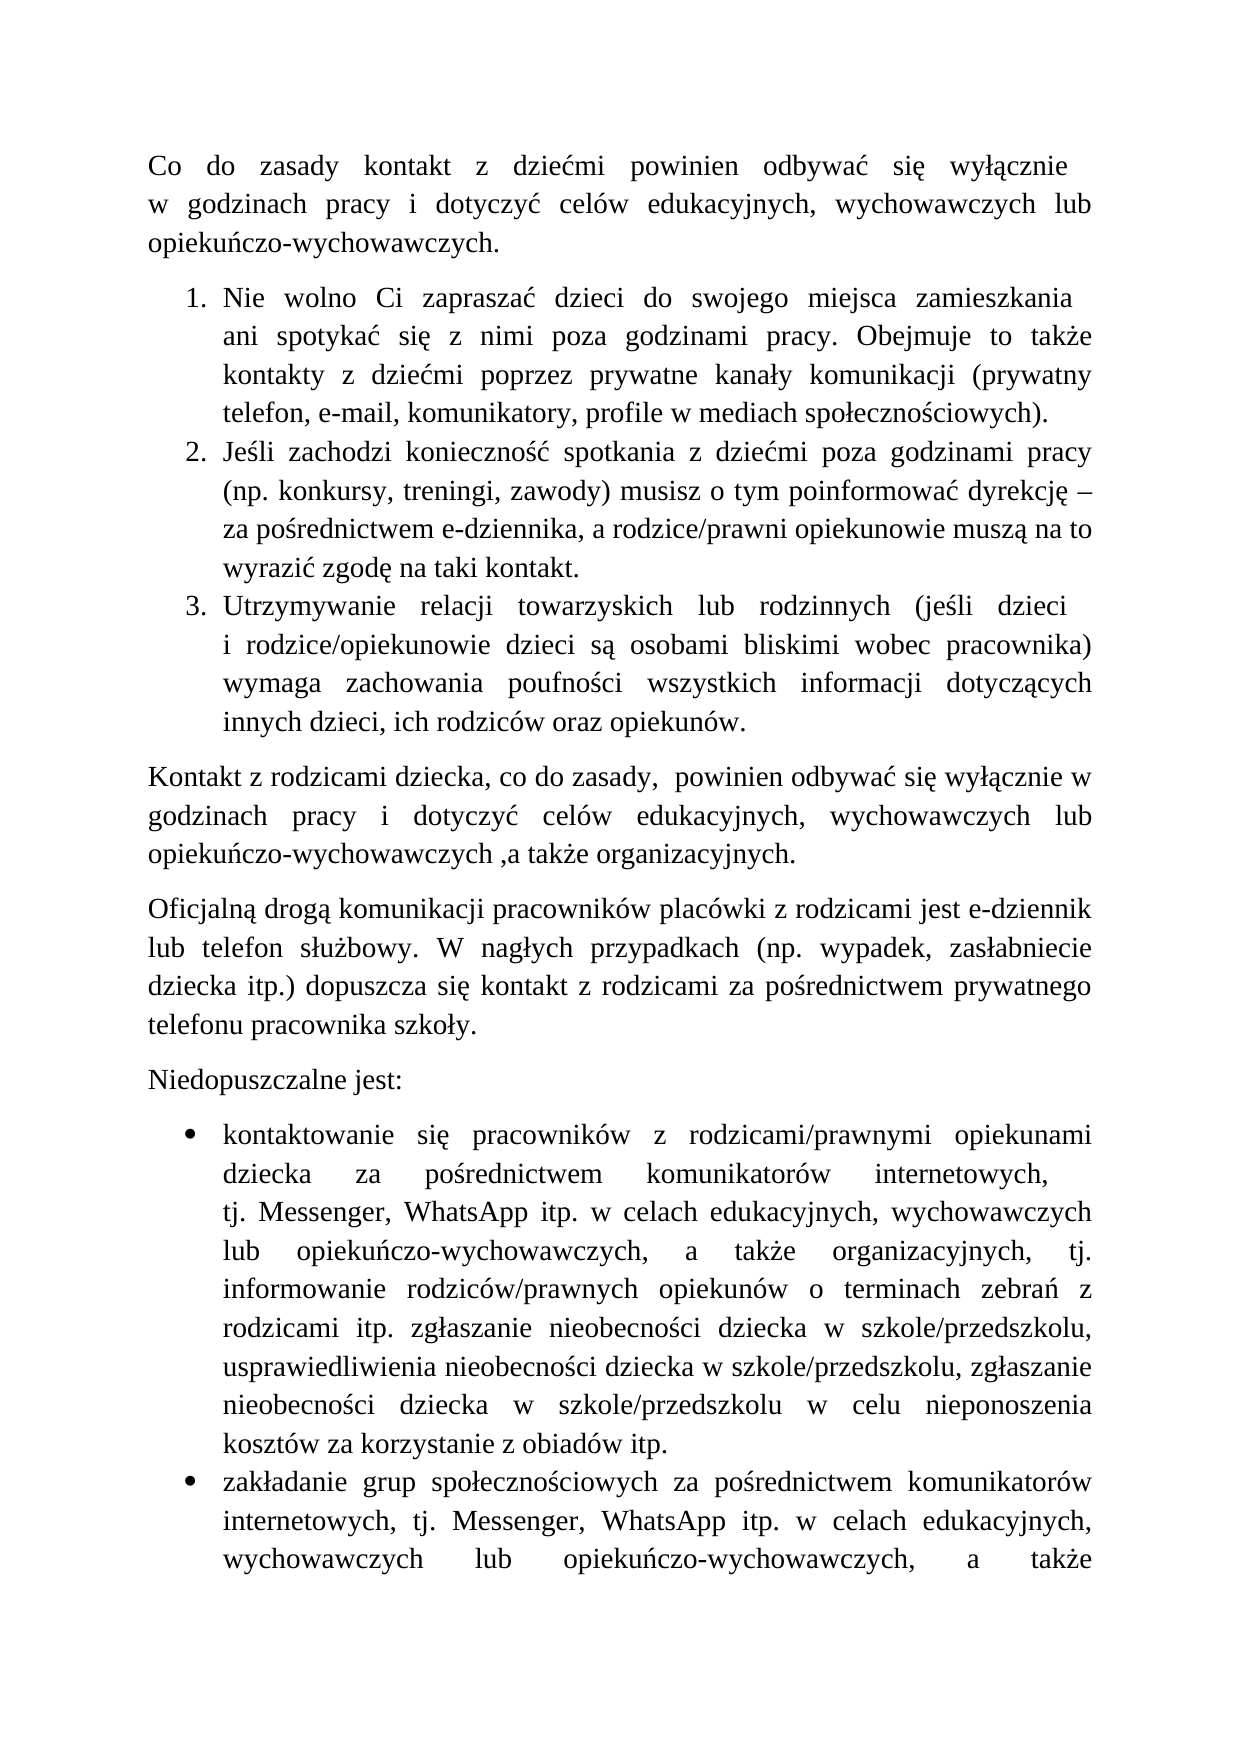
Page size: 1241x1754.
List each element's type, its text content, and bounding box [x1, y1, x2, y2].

list Nie wolno Ci zapraszać dzieci do swojego miejsca zamieszkania ani spotykać się z nimi poza godzinami pracy. Obejmuje to także kontakty z dziećmi poprzez prywatne kanały komunikacji (prywatny telefon, e-mail, komunikatory, profile w mediach społecznościowych). [185, 280, 1093, 429]
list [185, 1464, 1093, 1575]
text Oficjalną drogą komunikacji pracowników placówki z rodzicami jest e-dziennik lub telefon służbowy. W nagłych przypadkach (np. wypadek, zasłabniecie dziecka itp.) dopuszcza się kontakt z rodzicami za pośrednictwem prywatnego telefonu pracownika szkoły. [148, 891, 1093, 1041]
list kontaktowanie się pracowników z rodzicami/prawnymi opiekunami dziecka za pośrednictwem komunikatorów internetowych, tj. Messenger, WhatsApp itp. w celach edukacyjnych, wychowawczych lub opiekuńczo-wychowawczych, a także organizacyjnych, tj. informowanie rodziców/prawnych opiekunów o terminach zebrań z rodzicami itp. zgłaszanie nieobecności dziecka w szkole/przedszkolu, usprawiedliwienia nieobecności dziecka w szkole/przedszkolu, zgłaszanie nieobecności dziecka w szkole/przedszkolu w celu nieponoszenia kosztów za korzystanie z obiadów itp. [185, 1117, 1093, 1459]
list Utrzymywanie relacji towarzyskich lub rodzinnych (jeśli dzieci i rodzice/opiekunowie dzieci są osobami bliskimi wobec pracownika) wymaga zachowania poufności wszystkich informacji dotyczących innych dzieci, ich rodziców oraz opiekunów. [185, 588, 1093, 737]
text Kontakt z rodzicami dziecka, co do zasady, powinien odbywać się wyłącznie w godzinach pracy i dotyczyć celów edukacyjnych, wychowawczych lub opiekuńczo-wychowawczych ,a także organizacyjnych. [148, 759, 1093, 870]
text Co do zasady kontakt z dziećmi powinien odbywać się wyłącznie w godzinach pracy i dotyczyć celów edukacyjnych, wychowawczych lub opiekuńczo-wychowawczych. [148, 148, 1093, 258]
list Jeśli zachodzi konieczność spotkania z dziećmi poza godzinami pracy (np. konkursy, treningi, zawody) musisz o tym poinformować dyrekcję – za pośrednictwem e-dziennika, a rodzice/prawni opiekunowie muszą na to wyrazić zgodę na taki kontakt. [185, 434, 1093, 583]
text Niedopuszczalne jest: [148, 1062, 1093, 1096]
